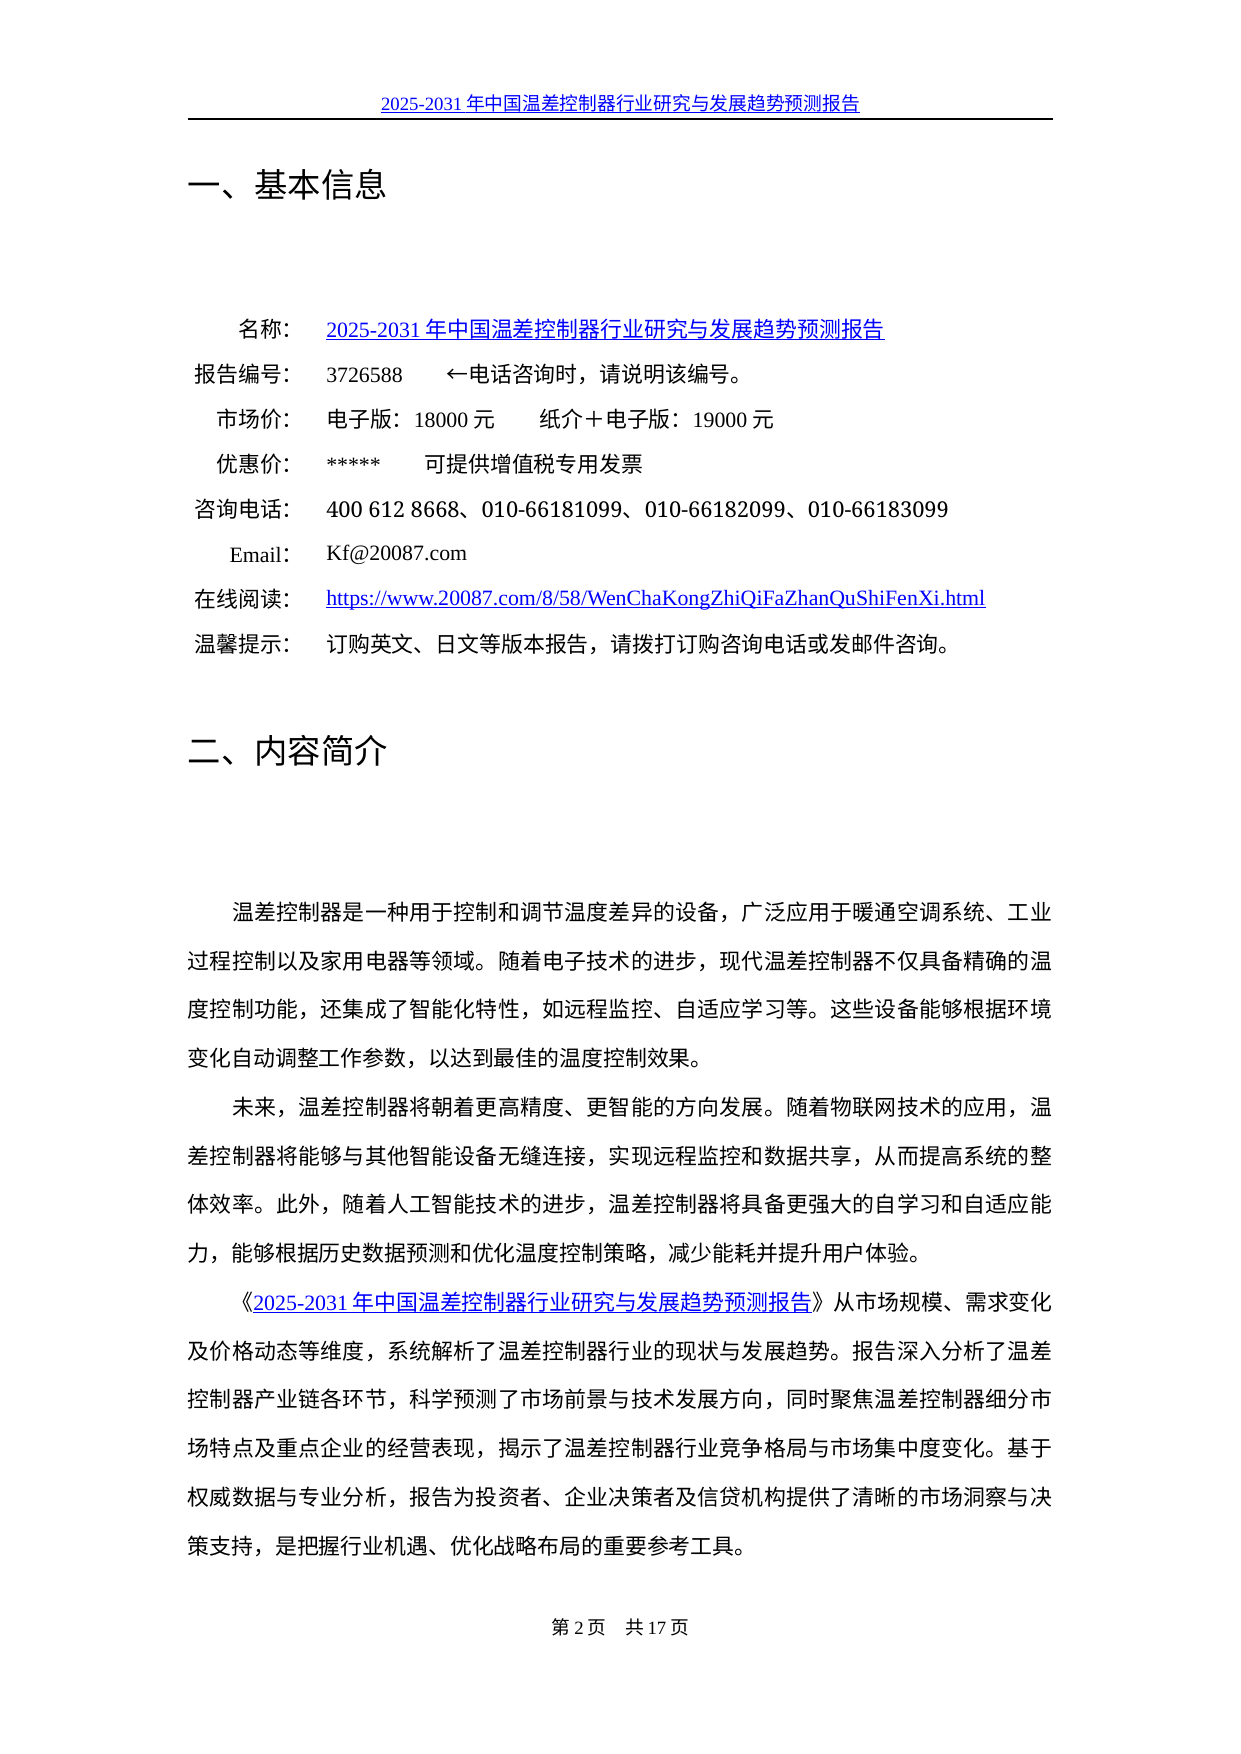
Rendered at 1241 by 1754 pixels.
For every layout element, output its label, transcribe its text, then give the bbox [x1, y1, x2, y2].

table_cell ***** 可提供增值税专用发票 [315, 447, 1073, 492]
table_cell 报告编号： [167, 357, 315, 402]
title 一、基本信息 [187, 150, 1053, 215]
table_cell 市场价： [167, 402, 315, 447]
table_header 名称： [167, 312, 315, 357]
table_cell 电子版：18000 元 纸介＋电子版：19000 元 [315, 402, 1073, 447]
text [187, 894, 1053, 1561]
table_cell 400 612 8668、010-66181099、010-66182099、010-66183099 [315, 492, 1073, 537]
table_cell Email： [167, 537, 315, 582]
table_cell 订购英文、日文等版本报告，请拨打订购咨询电话或发邮件咨询。 [315, 627, 1073, 672]
title 二、内容简介 [187, 717, 1053, 782]
table_cell 温馨提示： [167, 627, 315, 672]
table_cell 3726588 ←电话咨询时，请说明该编号。 [315, 357, 1073, 402]
table_cell 在线阅读： [167, 582, 315, 627]
table_cell 优惠价： [167, 447, 315, 492]
table_header 2025-2031年中国温差控制器行业研究与发展趋势预测报告 [315, 312, 1073, 357]
table_cell 咨询电话： [167, 492, 315, 537]
table_cell Kf@20087.com [315, 537, 1073, 582]
table_cell [315, 582, 1073, 627]
